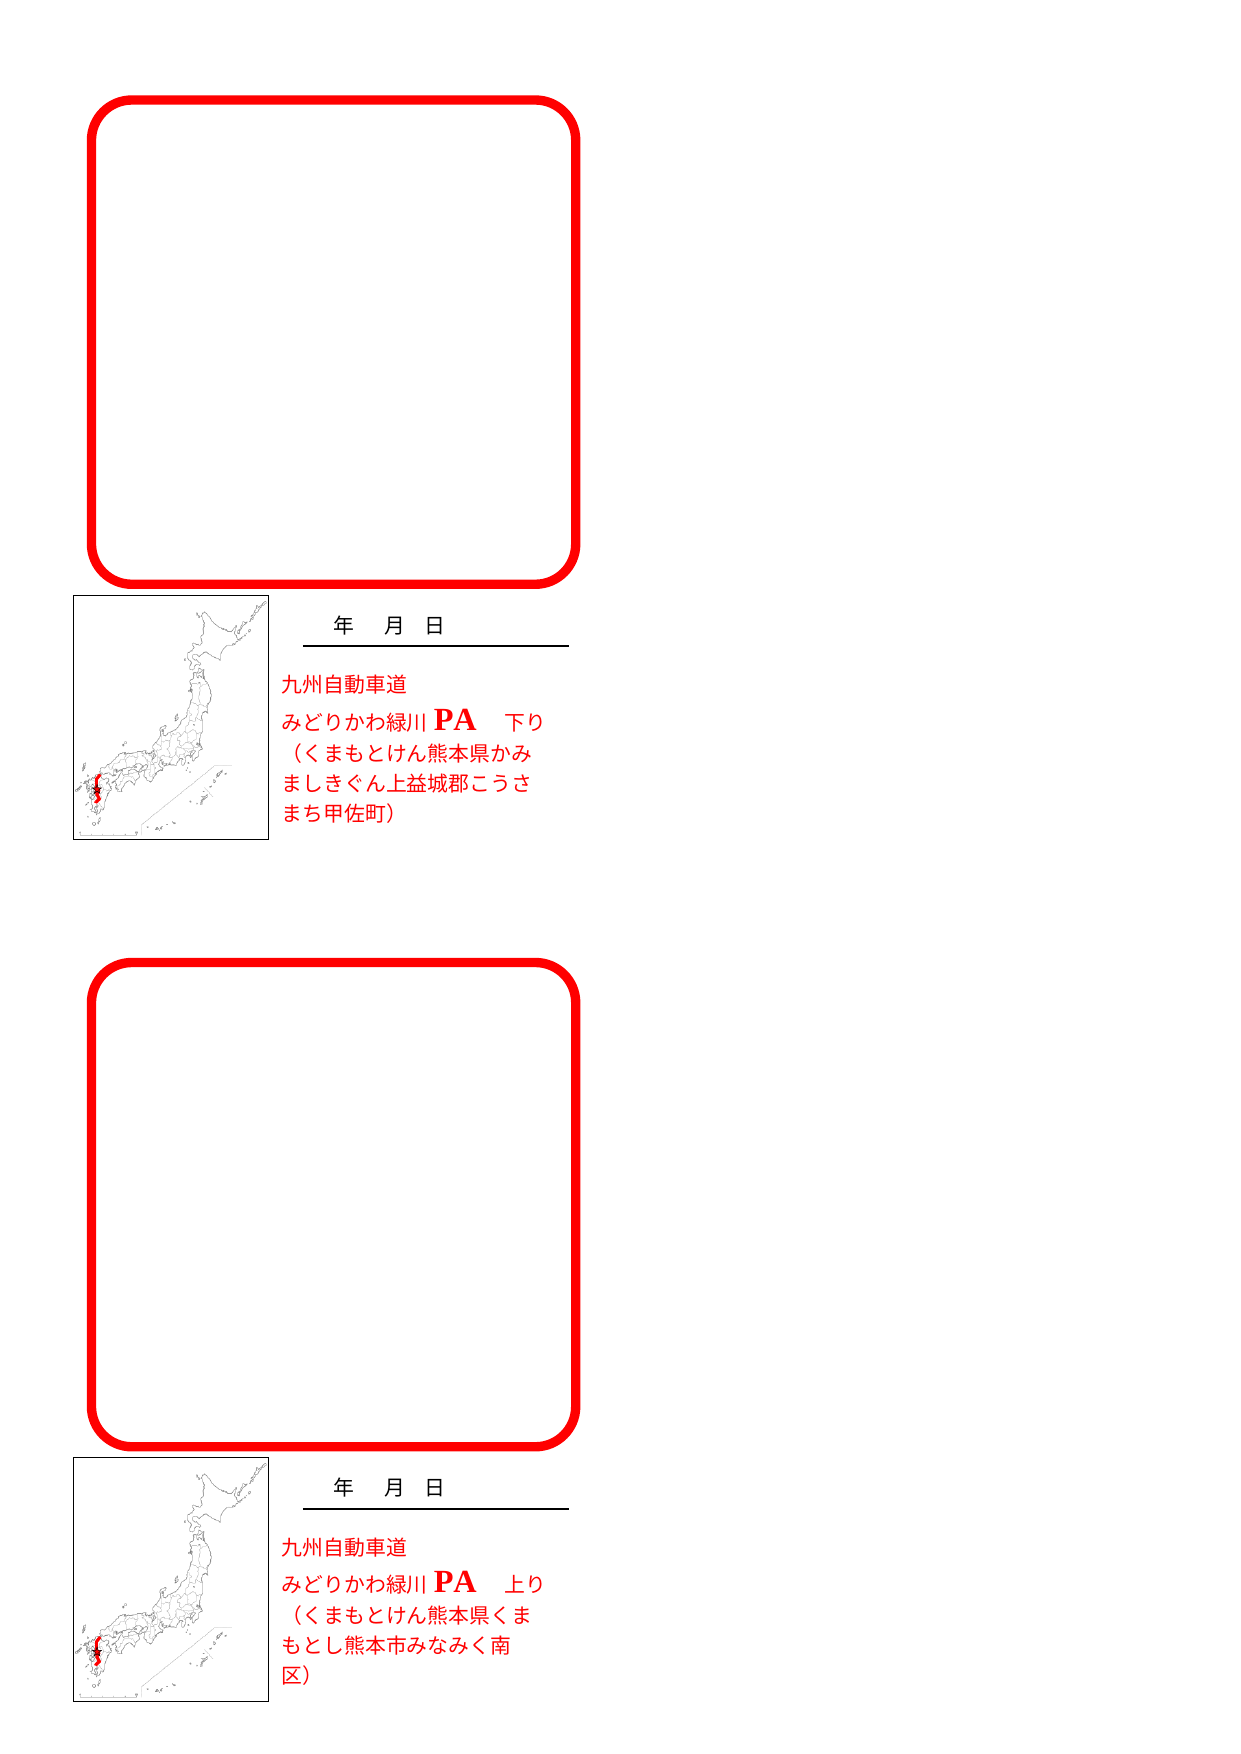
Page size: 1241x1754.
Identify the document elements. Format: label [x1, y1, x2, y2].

picture [74, 596, 268, 839]
picture [74, 1458, 268, 1701]
